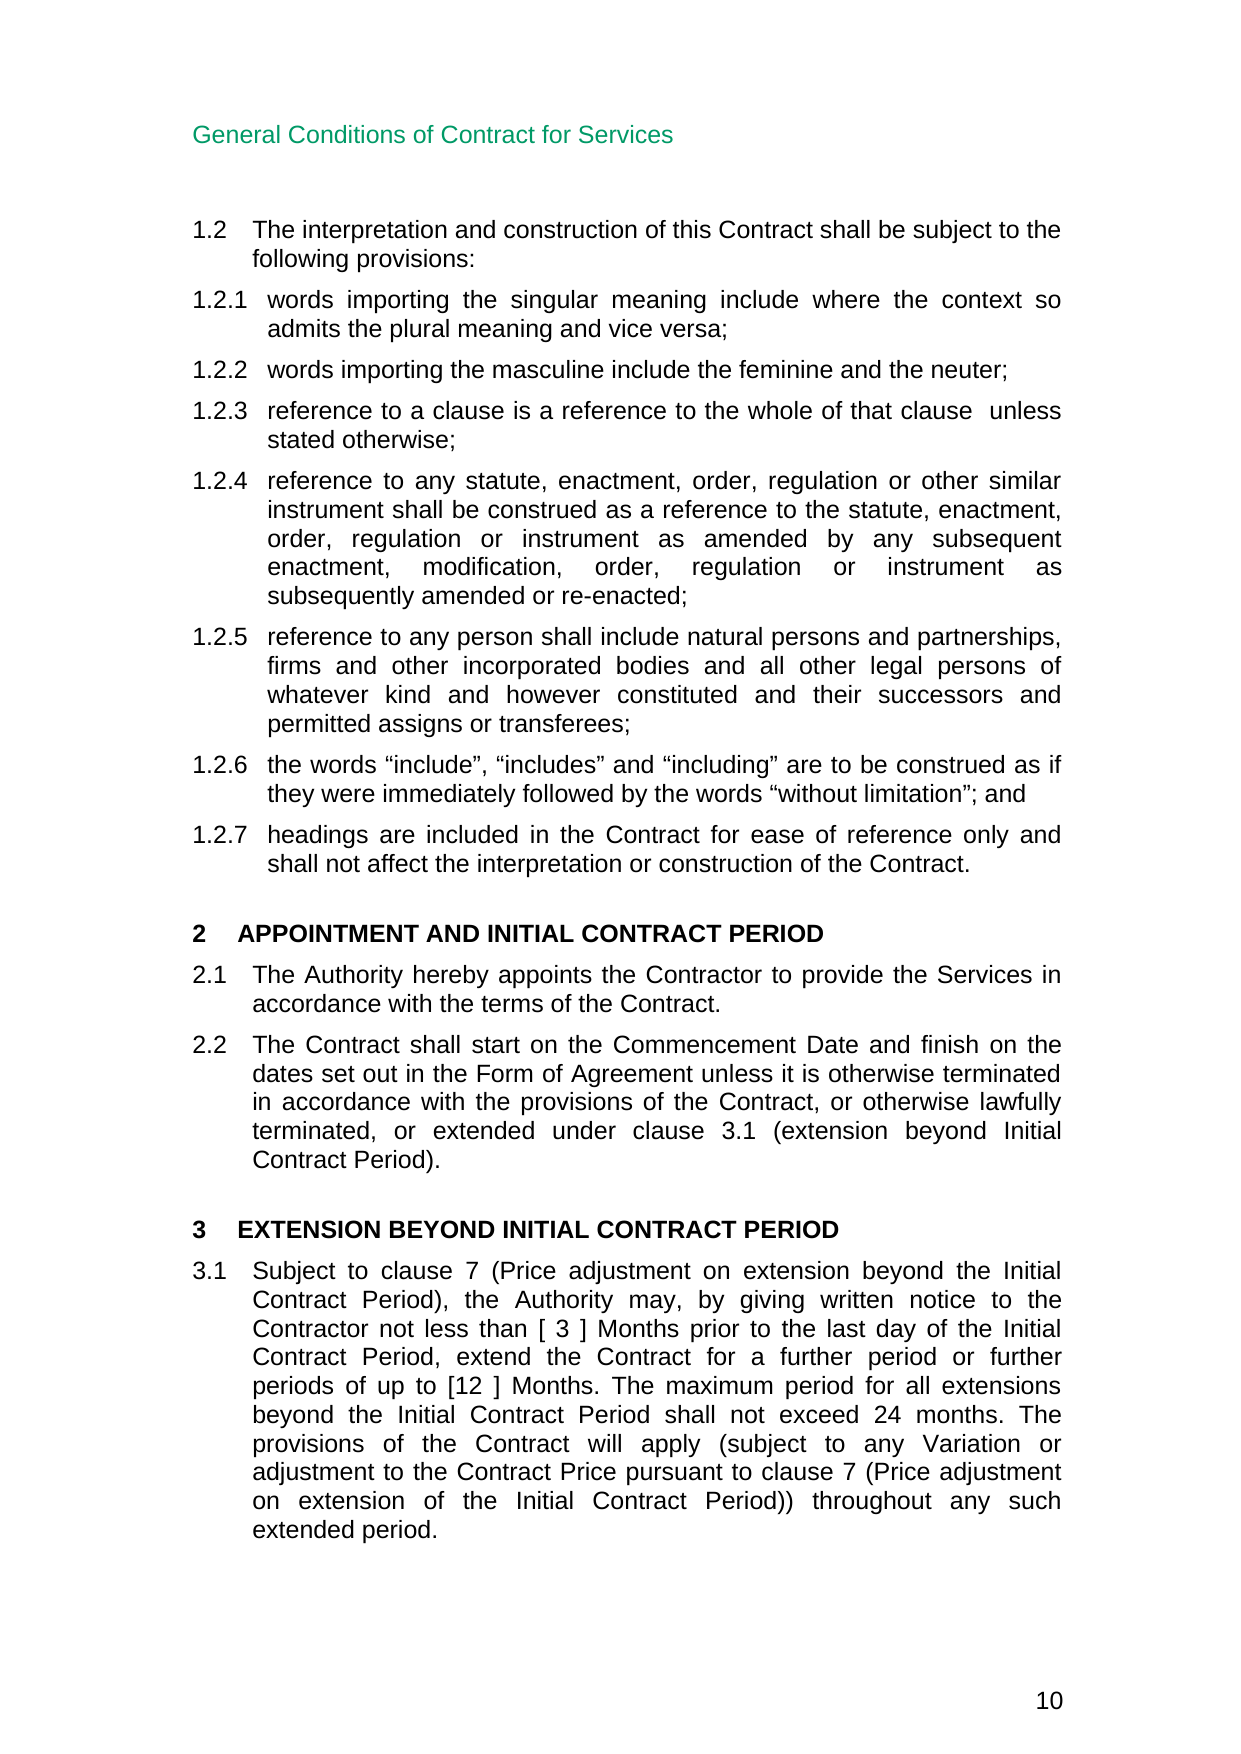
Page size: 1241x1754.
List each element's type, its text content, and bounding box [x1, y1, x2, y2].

text The interpretation construction of this Contract shall be subject to the following provisions: [192, 215, 1063, 272]
text reference to any person shall include natural persons and partnerships, firms and other incorporated bodies and all other legal persons of whatever kind and however constituted and their successors and permitted assigns or transferees; [192, 622, 1063, 737]
text words importing the masculine include the feminine and the neuter; [192, 355, 1063, 384]
text APPOINTMENT AND INITIAL CONTRACT PERIOD [192, 919, 1063, 947]
text words importing the singular meaning include where the context so admits the plural meaning and vice versa; [192, 285, 1063, 342]
text The Contract shall start on the Commencement Date and finish on the dates set out in the Form of Agreement unless it is otherwise terminated in accordance with the provisions of the Contract, or otherwise lawfully terminated, or extended under clause 3.1 (extension beyond Initial Contract Period). [192, 1030, 1063, 1174]
text EXTENSION BEYOND INITIAL CONTRACT PERIOD [192, 1215, 1063, 1244]
text Subject to clause 7 (Price adjustment on extension beyond the Initial Contract Period), the Authority may, by giving written notice to the Contractor not less than [ 3 ] Months prior to the last day of the Initial Contract Period, extend the Contract for a further period or further periods of up to [12 ] Months. The maximum period for all extensions beyond the Initial Contract Period shall not exceed 24 months. The provisions of the Contract will apply (subject to any Variation or adjustment to the Contract Price pursuant to clause 7 (Price adjustment on extension of the Initial Contract Period)) throughout any such extended period. [192, 1256, 1063, 1544]
text the words “include”, “includes” and “including” are to be construed as if they were immediately followed by the words “without limitation”; and [192, 750, 1063, 807]
text reference to a clause is a reference to the whole of that clause unless stated otherwise; [192, 396, 1063, 454]
text The Authority hereby appoints the Contractor to provide the Services in accordance with the terms of the Contract. [192, 960, 1063, 1017]
text reference to any statute, enactment, order, regulation or other similar instrument shall be construed as a reference to the statute, enactment, order, regulation or instrument as amended by any subsequent enactment, modification, order, regulation or instrument as subsequently amended or re-enacted; [192, 466, 1063, 610]
text headings are included in the Contract for ease of reference only and shall not affect the interpretation or construction of the Contract. [192, 820, 1063, 877]
